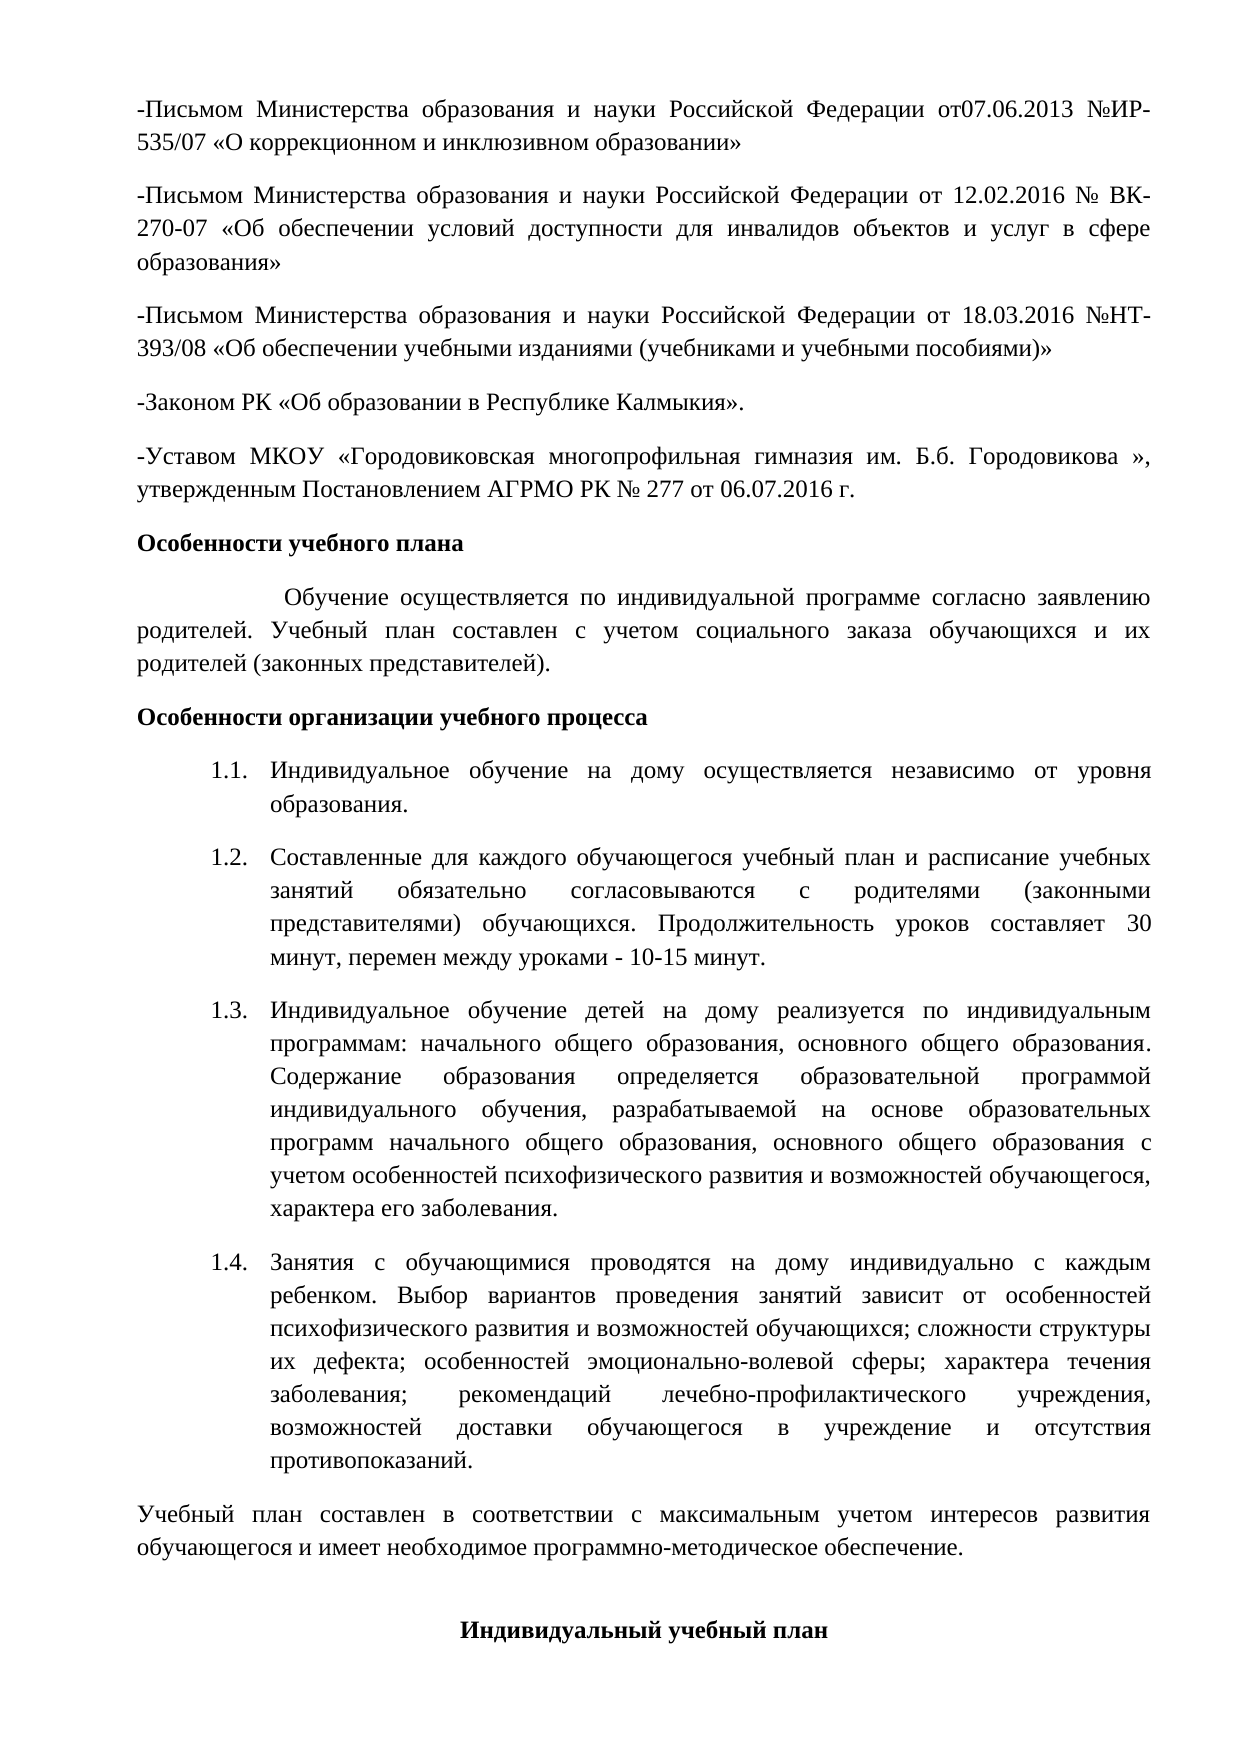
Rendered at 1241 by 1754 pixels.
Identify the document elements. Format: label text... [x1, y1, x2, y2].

list Занятия с обучающимися проводятся на дому индивидуально с каждым ребенком. Выбор вариантов проведения занятий зависит от особенностей психофизического развития и возможностей обучающихся; сложности структуры их дефекта; особенностей эмоционально-волевой сферы; характера течения заболевания; рекомендаций лечебно-профилактического учреждения, возможностей доставки обучающегося в учреждение и отсутствия противопоказаний. [210, 1247, 1152, 1474]
text Индивидуальный учебный план [137, 1615, 1152, 1644]
text Обучение осуществляется по индивидуальной программе согласно заявлению родителей. Учебный план составлен с учетом социального заказа обучающихся и их родителей (законных представителей). [137, 582, 1152, 677]
text -Письмом Министерства образования и науки Российской Федерации от 12.02.2016 № ВК-270-07 «Об обеспечении условий доступности для инвалидов объектов и услуг в сфере образования» [137, 181, 1152, 275]
text Учебный план составлен в соответствии с максимальным учетом интересов развития обучающегося и имеет необходимое программно-методическое обеспечение. [137, 1499, 1152, 1561]
list Индивидуальное обучение детей на дому реализуется по индивидуальным программам: начального общего образования, основного общего образования. Содержание образования определяется образовательной программой индивидуального обучения, разрабатываемой на основе образовательных программ начального общего образования, основного общего образования с учетом особенностей психофизического развития и возможностей обучающегося, характера его заболевания. [210, 995, 1152, 1222]
text -Законом РК «Об образовании в Республике Калмыкия». [137, 387, 1152, 416]
text -Уставом МКОУ «Городовиковская многопрофильная гимназия им. Б.б. Городовикова », утвержденным Постановлением АГРМО РК № 277 от 06.07.2016 г. [137, 441, 1152, 503]
text Особенности учебного плана [137, 528, 1152, 557]
text -Письмом Министерства образования и науки Российской Федерации от 18.03.2016 №НТ-393/08 «Об обеспечении учебными изданиями (учебниками и учебными пособиями)» [137, 300, 1152, 362]
list Индивидуальное обучение на дому осуществляется независимо от уровня образования. [210, 756, 1152, 817]
list Составленные для каждого обучающегося учебный план и расписание учебных занятий обязательно согласовываются с родителями (законными представителями) обучающихся. Продолжительность уроков составляет 30 минут, перемен между уроками - 10-15 минут. [210, 842, 1152, 970]
text -Письмом Министерства образования и науки Российской Федерации от07.06.2013 №ИР-535/07 «О коррекционном и инклюзивном образовании» [137, 94, 1152, 155]
text Особенности организации учебного процесса [137, 702, 1152, 731]
